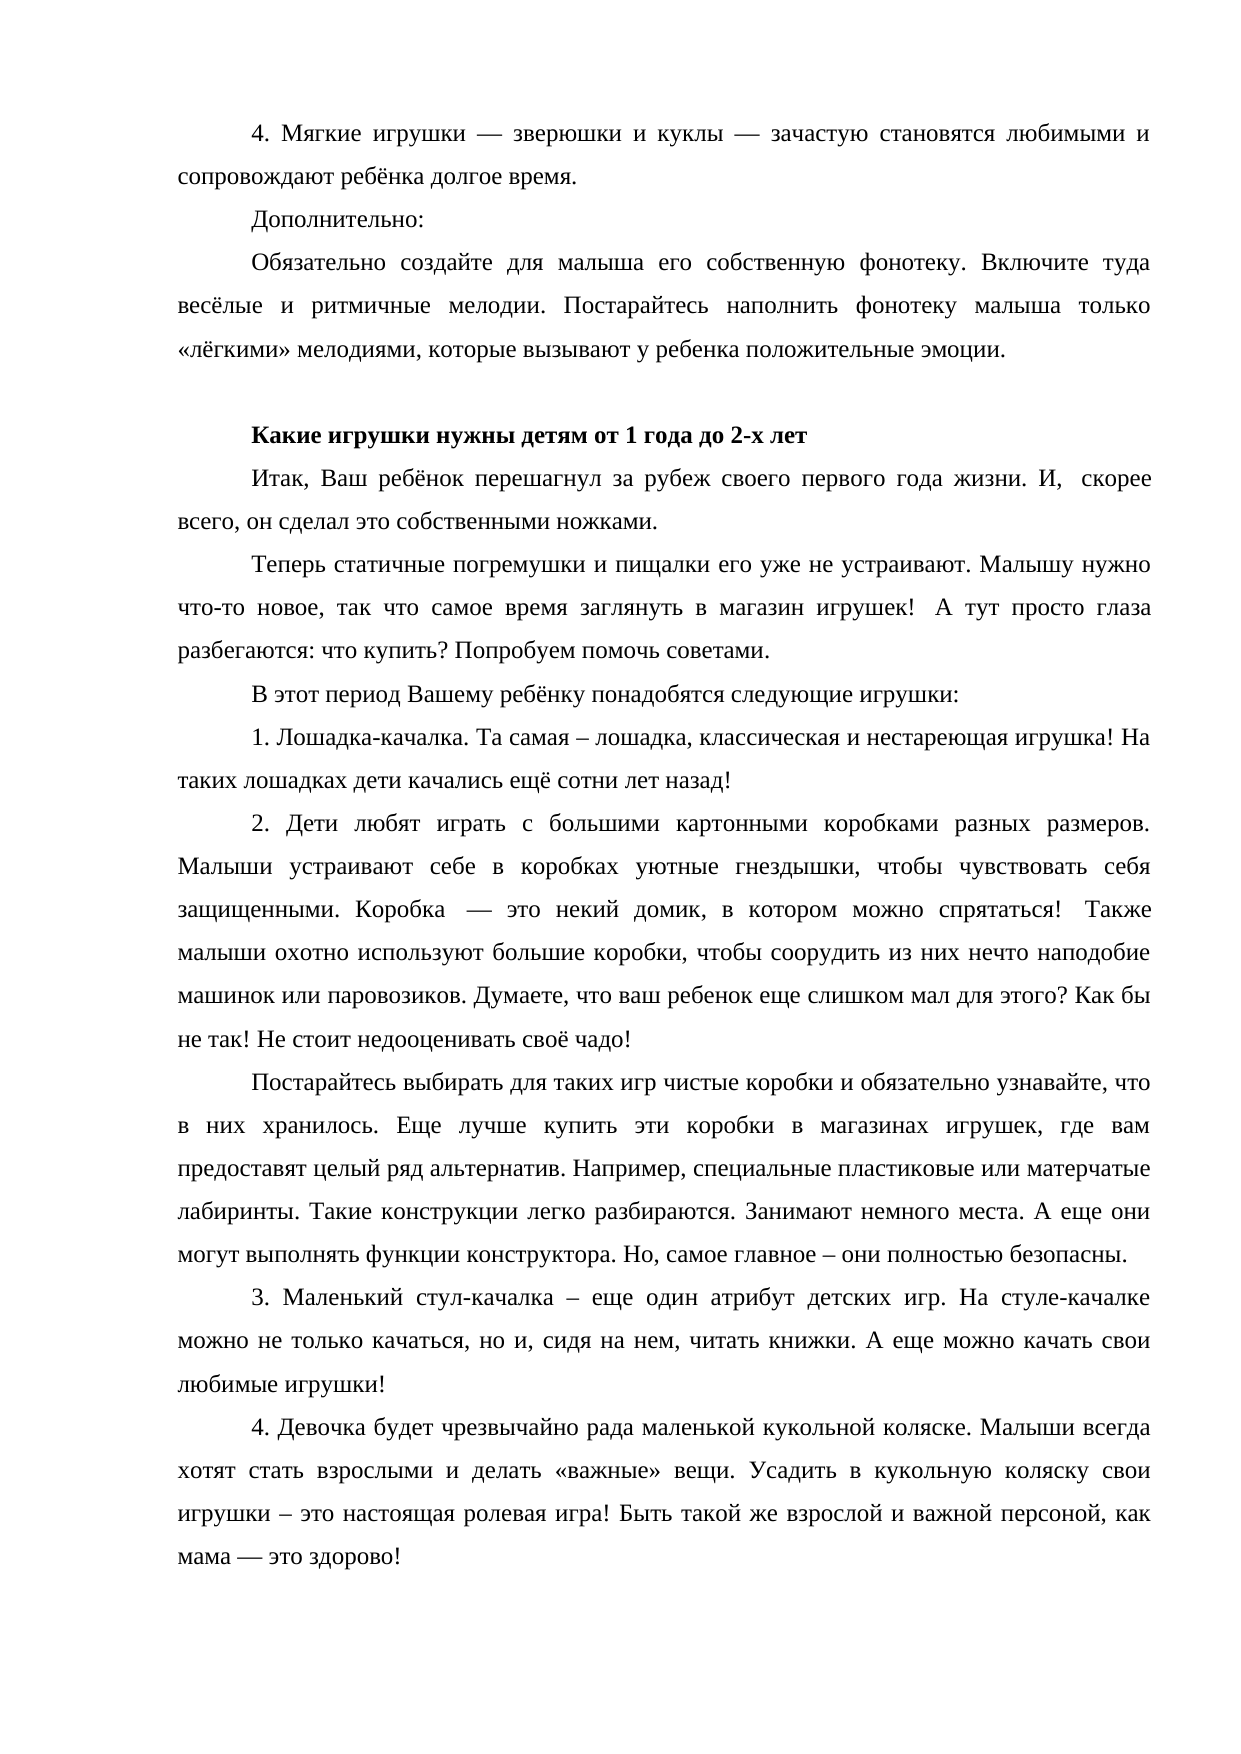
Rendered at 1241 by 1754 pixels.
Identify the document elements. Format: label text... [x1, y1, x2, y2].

text Обязательно создайте для малыша его собственную фонотеку. Включите туда весёлые и ритмичные мелодии. Постарайтесь наполнить фонотеку малыша только «лёгкими» мелодиями, которые вызывают у ребенка положительные эмоции. [177, 247, 1152, 362]
text 4. Девочка будет чрезвычайно рада маленькой кукольной коляске. Малыши всегда хотят стать взрослыми и делать «важные» вещи. Усадить в кукольную коляску свои игрушки – это настоящая ролевая игра! Быть такой же взрослой и важной персоной, как мама — это здорово! [177, 1412, 1152, 1570]
text 4. Мягкие игрушки — зверюшки и куклы — зачастую становятся любимыми и сопровождают ребёнка долгое время. [177, 118, 1152, 190]
text Теперь статичные погремушки и пищалки его уже не устраивают. Малышу нужно что-то новое, так что самое время заглянуть в магазин игрушек! А тут просто глаза разбегаются: что купить? Попробуем помочь советами. [177, 549, 1152, 664]
text В этот период Вашему ребёнку понадобятся следующие игрушки: [177, 679, 1152, 707]
text 3. Маленький стул-качалка – еще один атрибут детских игр. На стуле-качалке можно не только качаться, но и, сидя на нем, читать книжки. А еще можно качать свои любимые игрушки! [177, 1282, 1152, 1397]
text 2. Дети любят играть с большими картонными коробками разных размеров. Малыши устраивают себе в коробках уютные гнездышки, чтобы чувствовать себя защищенными. Коробка — это некий домик, в котором можно спрятаться! Также малыши охотно используют большие коробки, чтобы соорудить из них нечто наподобие машинок или паровозиков. Думаете, что ваш ребенок еще слишком мал для этого? Как бы не так! Не стоит недооценивать своё чадо! [177, 808, 1152, 1052]
text Постарайтесь выбирать для таких игр чистые коробки и обязательно узнавайте, что в них хранилось. Еще лучше купить эти коробки в магазинах игрушек, где вам предоставят целый ряд альтернатив. Например, специальные пластиковые или матерчатые лабиринты. Такие конструкции легко разбираются. Занимают немного места. А еще они могут выполнять функции конструктора. Но, самое главное – они полностью безопасны. [177, 1067, 1152, 1268]
text Итак, Ваш ребёнок перешагнул за рубеж своего первого года жизни. И, скорее всего, он сделал это собственными ножками. [177, 463, 1152, 535]
text Дополнительно: [177, 204, 1152, 233]
text Какие игрушки нужны детям от 1 года до 2-х лет [177, 420, 1152, 449]
text 1. Лошадка-качалка. Та самая – лошадка, классическая и нестареющая игрушка! На таких лошадках дети качались ещё сотни лет назад! [177, 722, 1152, 794]
